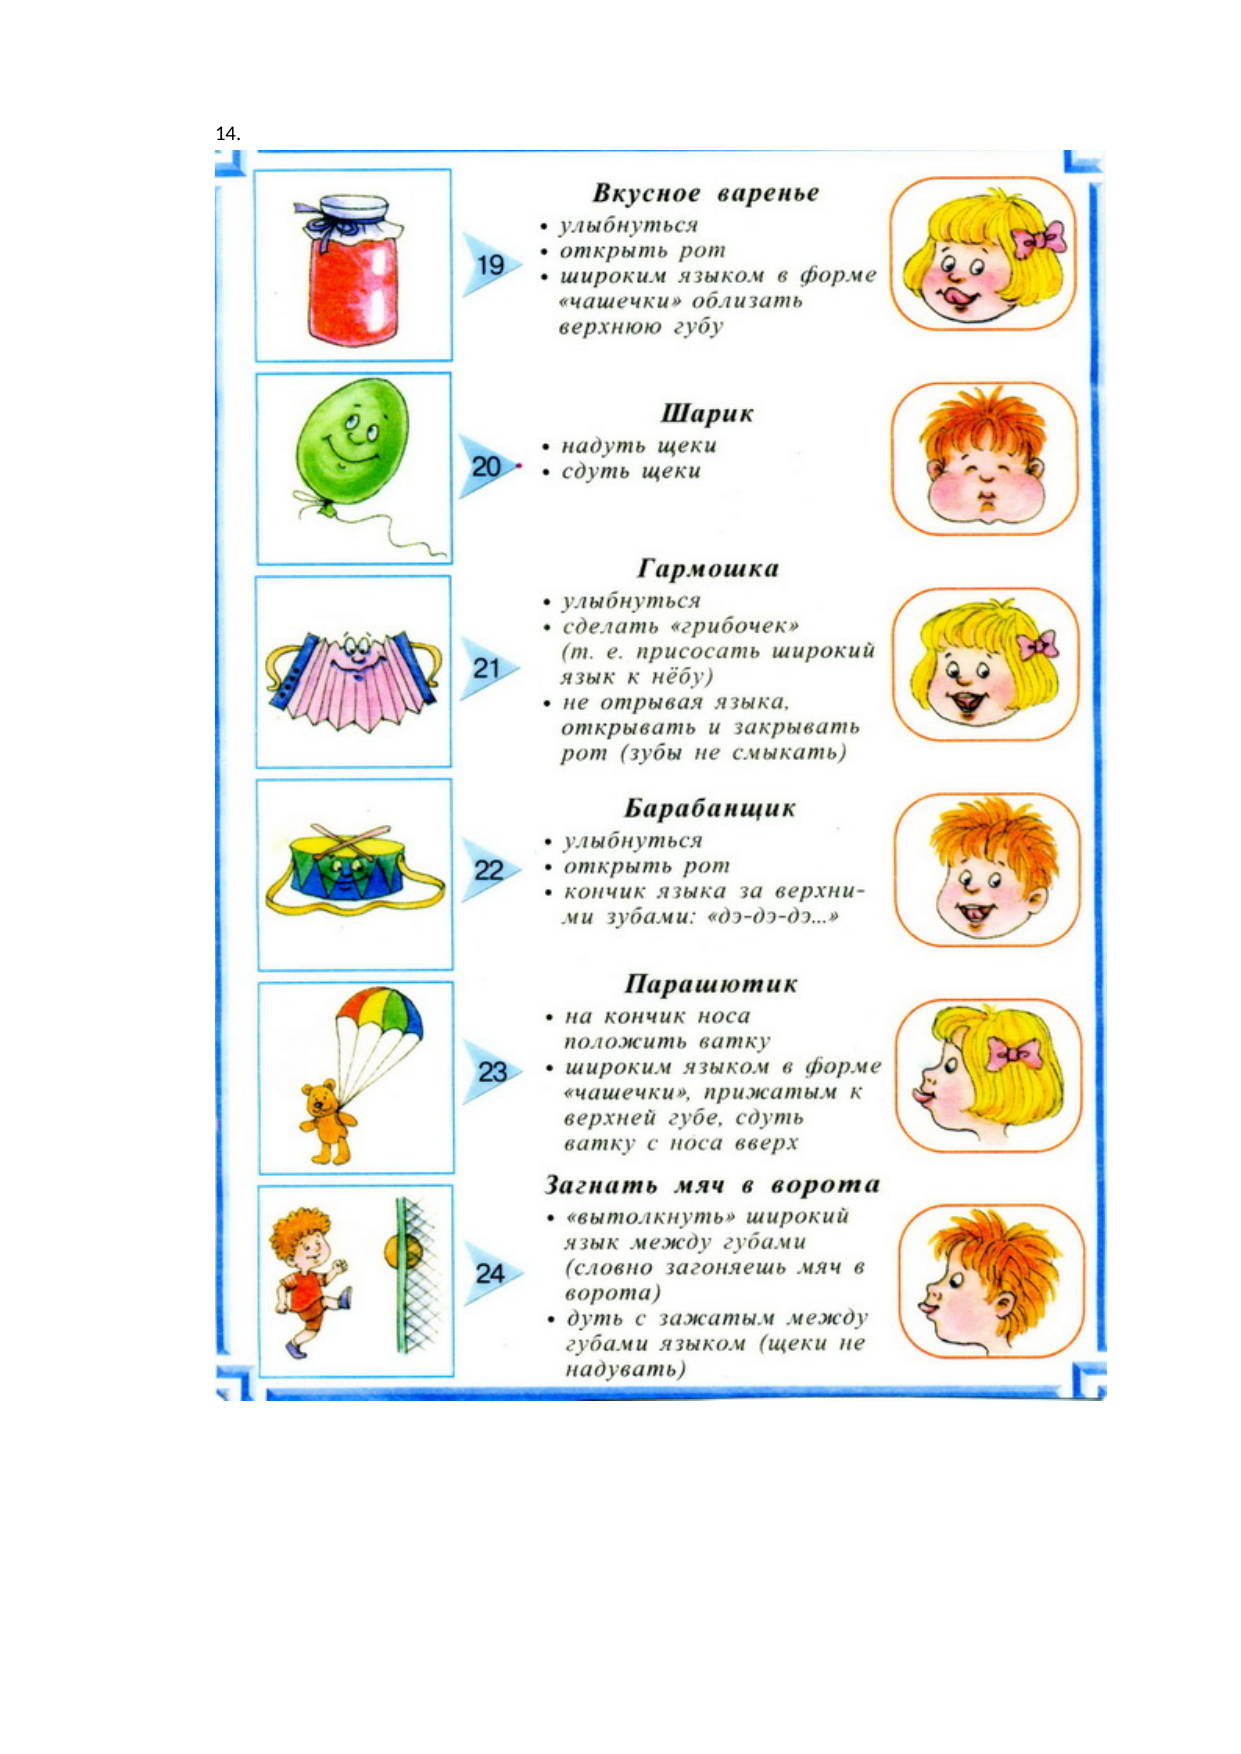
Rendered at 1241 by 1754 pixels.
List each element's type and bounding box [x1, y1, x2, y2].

picture [214, 150, 1107, 1401]
